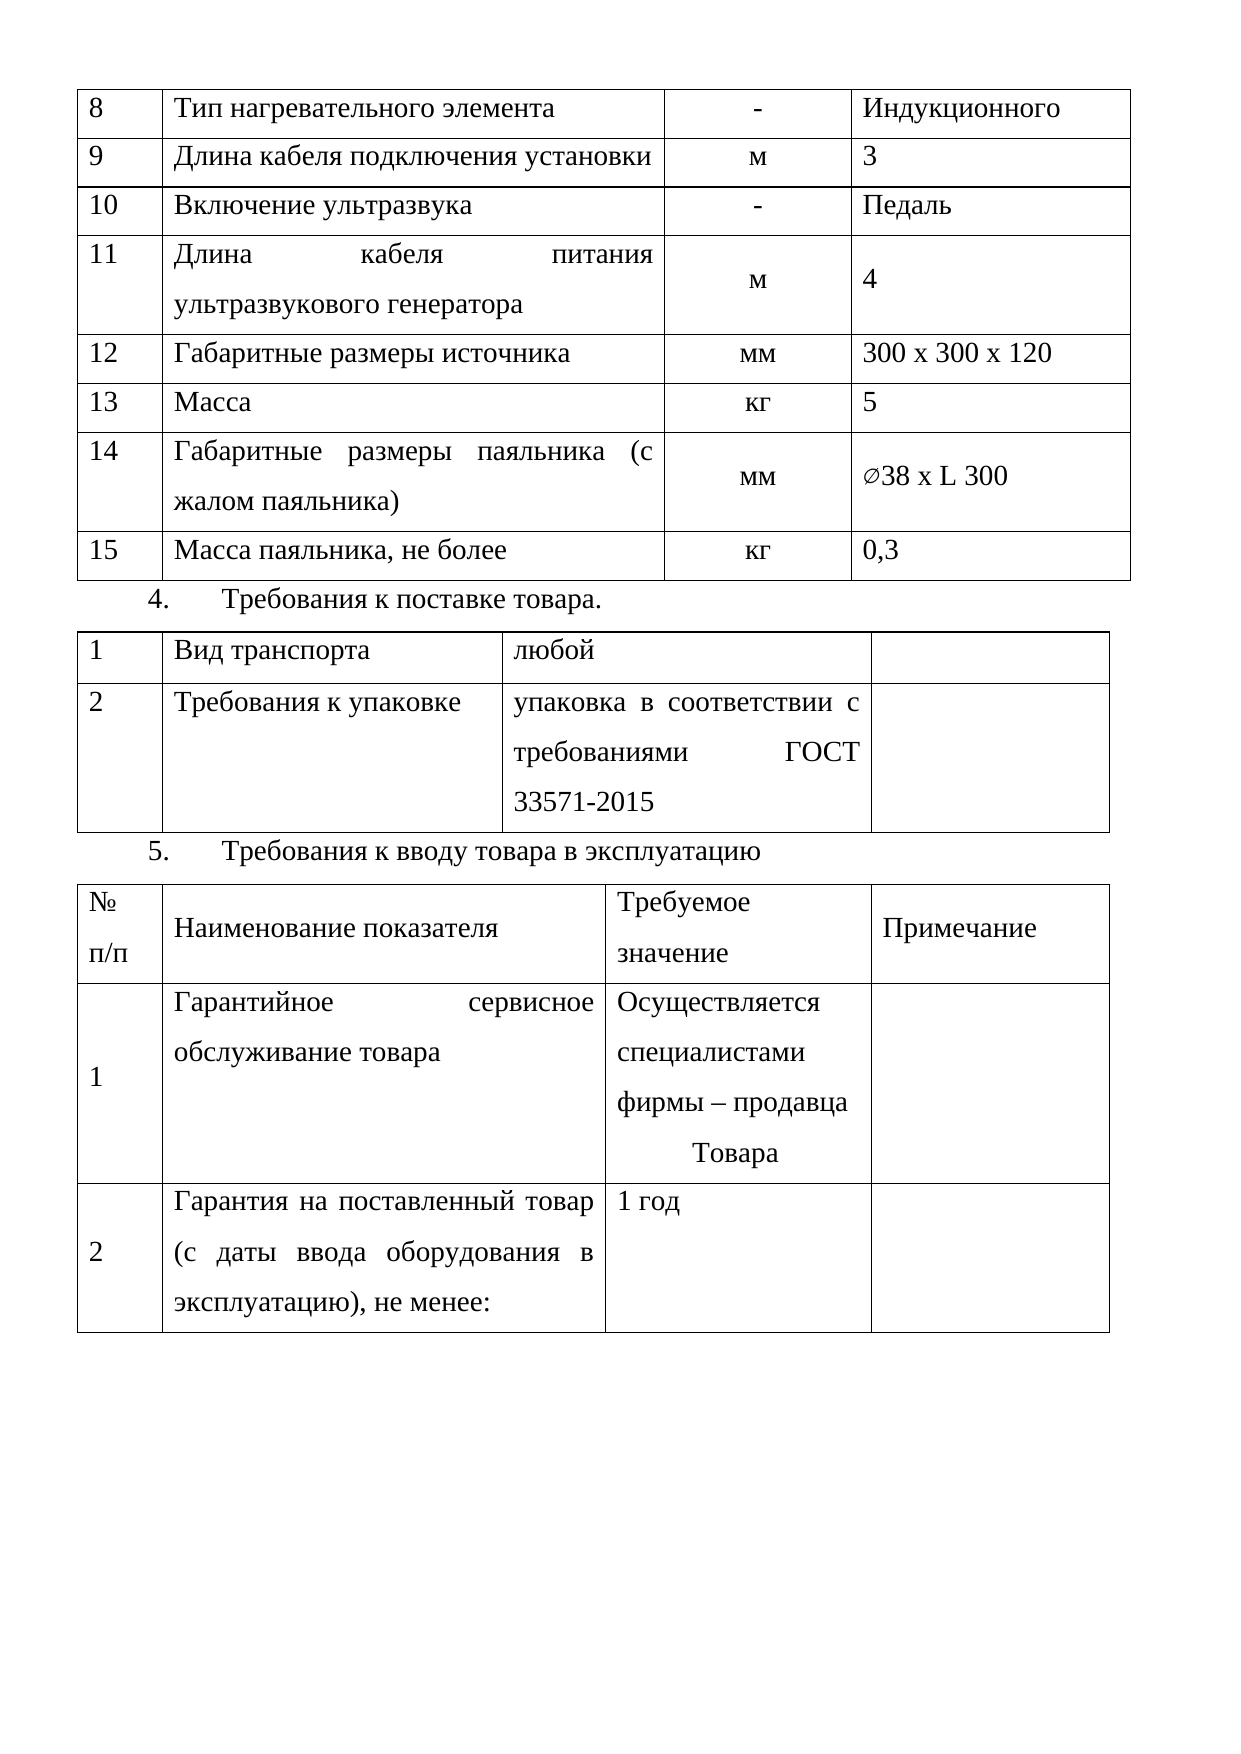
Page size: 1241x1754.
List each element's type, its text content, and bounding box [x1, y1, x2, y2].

table_cell 300 х 300 х 120 [852, 335, 1130, 383]
table_cell 1 год [606, 1184, 871, 1332]
table_cell 13 [78, 384, 162, 432]
table_cell кг [665, 384, 851, 432]
table_cell Гарантийное сервисное обслуживание товара [163, 984, 605, 1182]
table_cell 3 [852, 139, 1130, 186]
table_cell 9 [78, 139, 162, 186]
table_cell 4 [852, 236, 1130, 334]
table_cell 2 [78, 684, 162, 832]
table_cell Длина кабеля питания ультразвукового генератора [163, 236, 664, 334]
table_cell 15 [78, 532, 162, 580]
table_cell м [665, 139, 851, 186]
table_cell 10 [78, 188, 162, 235]
table_cell [872, 1184, 1109, 1332]
table_cell Габаритные размеры паяльника (с жалом паяльника) [163, 433, 664, 531]
table_cell 1 [78, 984, 162, 1182]
list Требования к вводу товара в эксплуатацию [89, 833, 1122, 867]
table_cell Тип нагревательного элемента [163, 90, 664, 137]
table_header Вид транспорта [163, 633, 502, 683]
table_cell Требования к упаковке [163, 684, 502, 832]
table_cell Габаритные размеры источника [163, 335, 664, 383]
table_cell 11 [78, 236, 162, 334]
table_cell 5 [852, 384, 1130, 432]
table_cell Масса [163, 384, 664, 432]
table_header Требуемое значение [606, 885, 871, 983]
table_cell [872, 984, 1109, 1182]
table_cell мм [665, 335, 851, 383]
table_cell 38 х L 300 [852, 433, 1130, 531]
list Требования к поставке товара. [89, 581, 1122, 615]
table_cell Гарантия на поставленный товар (с даты ввода оборудования в эксплуатацию), не менее: [163, 1184, 605, 1332]
table_cell кг [665, 532, 851, 580]
table_cell 12 [78, 335, 162, 383]
table_header любой [503, 633, 871, 683]
table_cell 8 [78, 90, 162, 137]
table_cell 14 [78, 433, 162, 531]
table_cell Длина кабеля подключения установки [163, 139, 664, 186]
table_cell Включение ультразвука [163, 188, 664, 235]
table_cell Масса паяльника, не более [163, 532, 664, 580]
table_cell - [665, 188, 851, 235]
table_cell Осуществляется специалистами фирмы – продавца Товара [606, 984, 871, 1182]
table_header Примечание [872, 885, 1109, 983]
table_cell Педаль [852, 188, 1130, 235]
table_header [872, 633, 1109, 683]
table_cell 2 [78, 1184, 162, 1332]
table_cell Индукционного [852, 90, 1130, 137]
table_header № п/п [78, 885, 162, 983]
table_cell мм [665, 433, 851, 531]
table_cell упаковка в соответствии с требованиями ГОСТ 33571-2015 [503, 684, 871, 832]
table_cell 0,3 [852, 532, 1130, 580]
table_cell [872, 684, 1109, 832]
table_cell - [665, 90, 851, 137]
table_cell м [665, 236, 851, 334]
table_header Наименование показателя [163, 885, 605, 983]
table_header 1 [78, 633, 162, 683]
